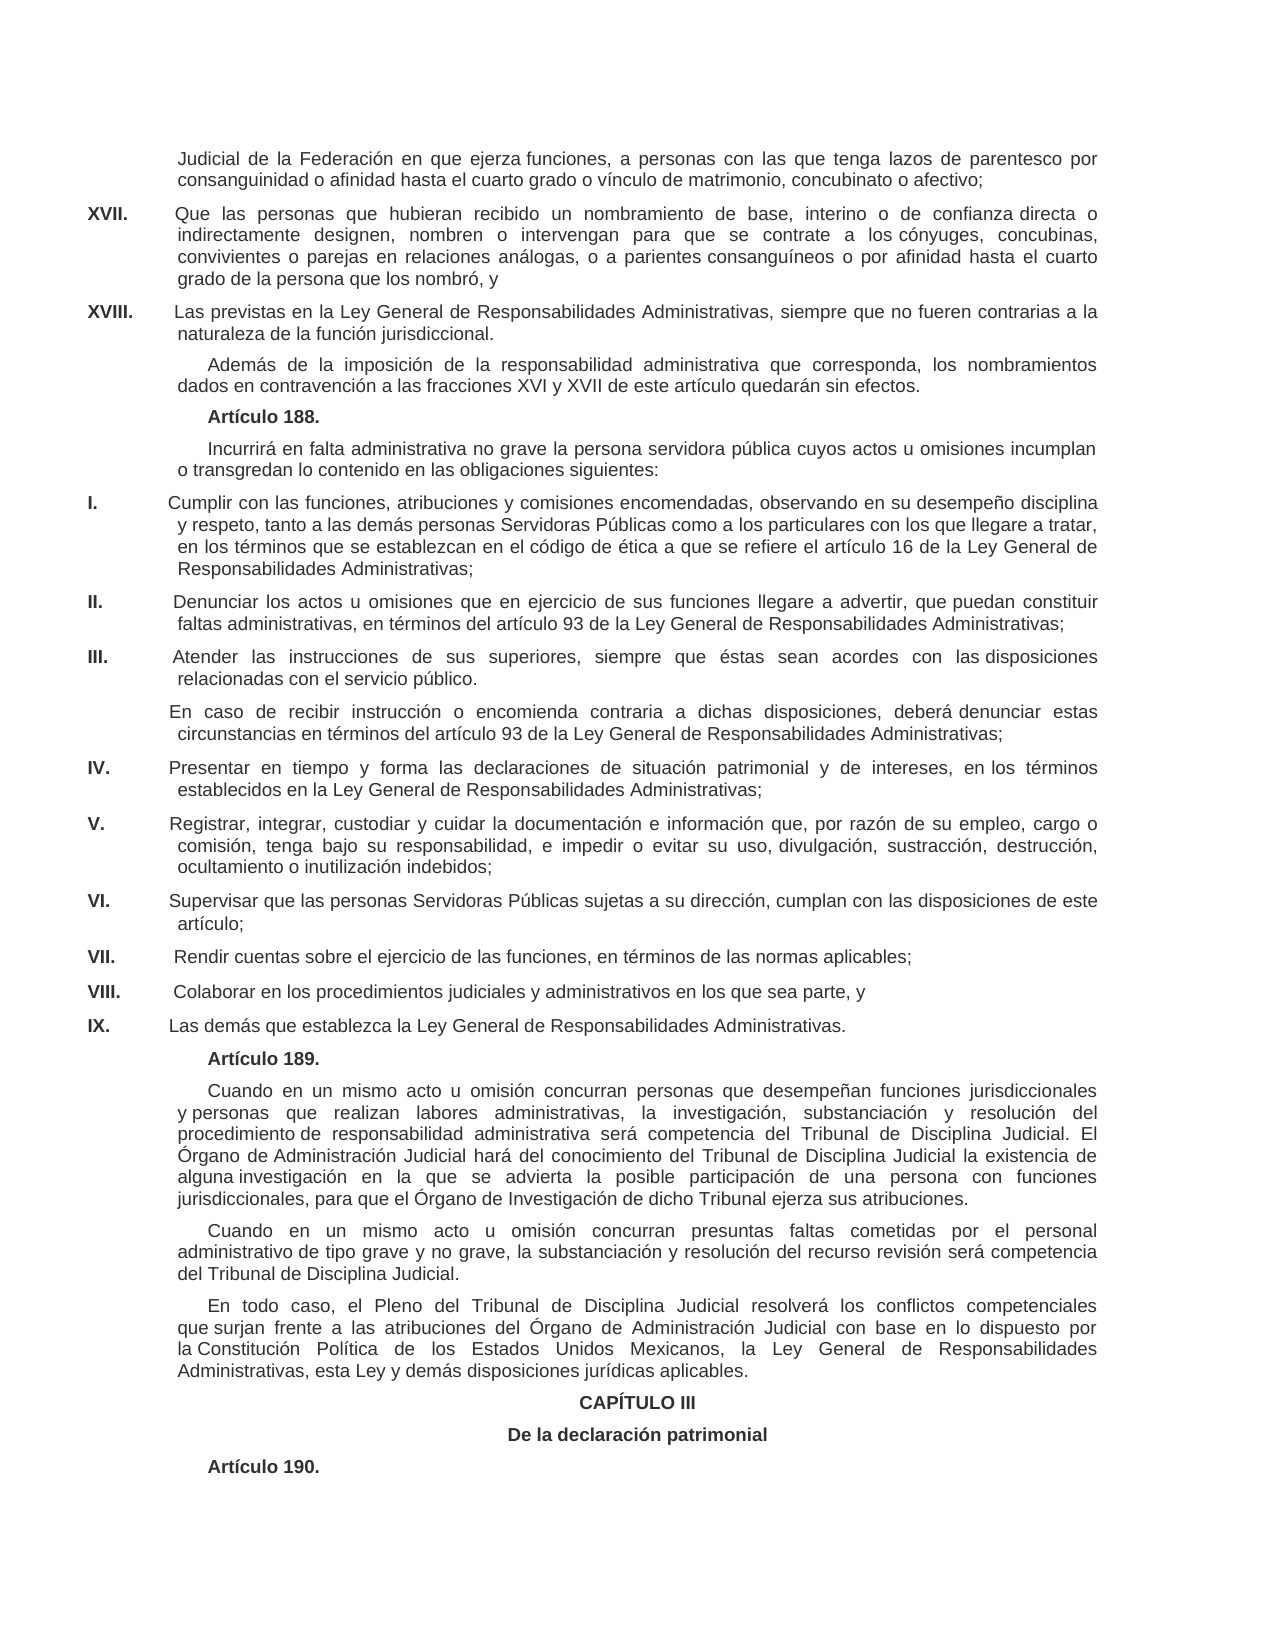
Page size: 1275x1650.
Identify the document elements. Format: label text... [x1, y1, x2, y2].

text Cuando en un mismo acto u omisión concurran personas que desempeñan funciones jurisdiccionales y personas que realizan labores administrativas, la investigación, substanciación y resolución del procedimiento de responsabilidad administrativa será competencia del Tribunal de Disciplina Judicial. El Órgano de Administración Judicial hará del conocimiento del Tribunal de Disciplina Judicial la existencia de alguna investigación en la que se advierta la posible participación de una persona con funciones jurisdiccionales, para que el Órgano de Investigación de dicho Tribunal ejerza sus atribuciones. [177, 1080, 1098, 1209]
text Artículo 190. [177, 1456, 1098, 1477]
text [87, 148, 1098, 191]
text IV. Presentar en tiempo y forma las declaraciones de situación patrimonial y de intereses, en los términos establecidos en la Ley General de Responsabilidades Administrativas; [87, 755, 1098, 800]
text VI. Supervisar que las personas Servidoras Públicas sujetas a su dirección, cumplan con las disposiciones de este artículo; [87, 888, 1098, 934]
text Cuando en un mismo acto u omisión concurran presuntas faltas cometidas por el personal administrativo de tipo grave y no grave, la substanciación y resolución del recurso revisión será competencia del Tribunal de Disciplina Judicial. [177, 1220, 1098, 1284]
text IX. Las demás que establezca la Ley General de Responsabilidades Administrativas. [87, 1013, 1098, 1037]
text V. Registrar, integrar, custodiar y cuidar la documentación e información que, por razón de su empleo, cargo o comisión, tenga bajo su responsabilidad, e impedir o evitar su uso, divulgación, sustracción, destrucción, ocultamiento o inutilización indebidos; [87, 811, 1098, 878]
text Artículo 188. [177, 406, 1098, 428]
text III. Atender las instrucciones de sus superiores, siempre que éstas sean acordes con las disposiciones relacionadas con el servicio público. [87, 643, 1098, 689]
text Incurrirá en falta administrativa no grave la persona servidora pública cuyos actos u omisiones incumplan o transgredan lo contenido en las obligaciones siguientes: [177, 437, 1098, 481]
text XVIII. Las previstas en la Ley General de Responsabilidades Administrativas, siempre que no fueren contrarias a la naturaleza de la función jurisdiccional. [87, 298, 1098, 344]
text CAPÍTULO III [177, 1392, 1098, 1413]
text XVII. Que las personas que hubieran recibido un nombramiento de base, interino o de confianza directa o indirectamente designen, nombren o intervengan para que se contrate a los cónyuges, concubinas, convivientes o parejas en relaciones análogas, o a parientes consanguíneos o por afinidad hasta el cuarto grado de la persona que los nombró, y [87, 200, 1098, 289]
text Además de la imposición de la responsabilidad administrativa que corresponda, los nombramientos dados en contravención a las fracciones XVI y XVII de este artículo quedarán sin efectos. [177, 354, 1098, 397]
text De la declaración patrimonial [177, 1424, 1098, 1445]
text VII. Rendir cuentas sobre el ejercicio de las funciones, en términos de las normas aplicables; [87, 944, 1098, 968]
text Artículo 189. [177, 1048, 1098, 1069]
text En caso de recibir instrucción o encomienda contraria a dichas disposiciones, deberá denunciar estas circunstancias en términos del artículo 93 de la Ley General de Responsabilidades Administrativas; [87, 699, 1098, 744]
text VIII. Colaborar en los procedimientos judiciales y administrativos en los que sea parte, y [87, 979, 1098, 1003]
text En todo caso, el Pleno del Tribunal de Disciplina Judicial resolverá los conflictos competenciales que surjan frente a las atribuciones del Órgano de Administración Judicial con base en lo dispuesto por la Constitución Política de los Estados Unidos Mexicanos, la Ley General de Responsabilidades Administrativas, esta Ley y demás disposiciones jurídicas aplicables. [177, 1295, 1098, 1381]
text I. Cumplir con las funciones, atribuciones y comisiones encomendadas, observando en su desempeño disciplina y respeto, tanto a las demás personas Servidoras Públicas como a los particulares con los que llegare a tratar, en los términos que se establezcan en el código de ética a que se refiere el artículo 16 de la Ley General de Responsabilidades Administrativas; [87, 490, 1098, 579]
text II. Denunciar los actos u omisiones que en ejercicio de sus funciones llegare a advertir, que puedan constituir faltas administrativas, en términos del artículo 93 de la Ley General de Responsabilidades Administrativas; [87, 588, 1098, 634]
